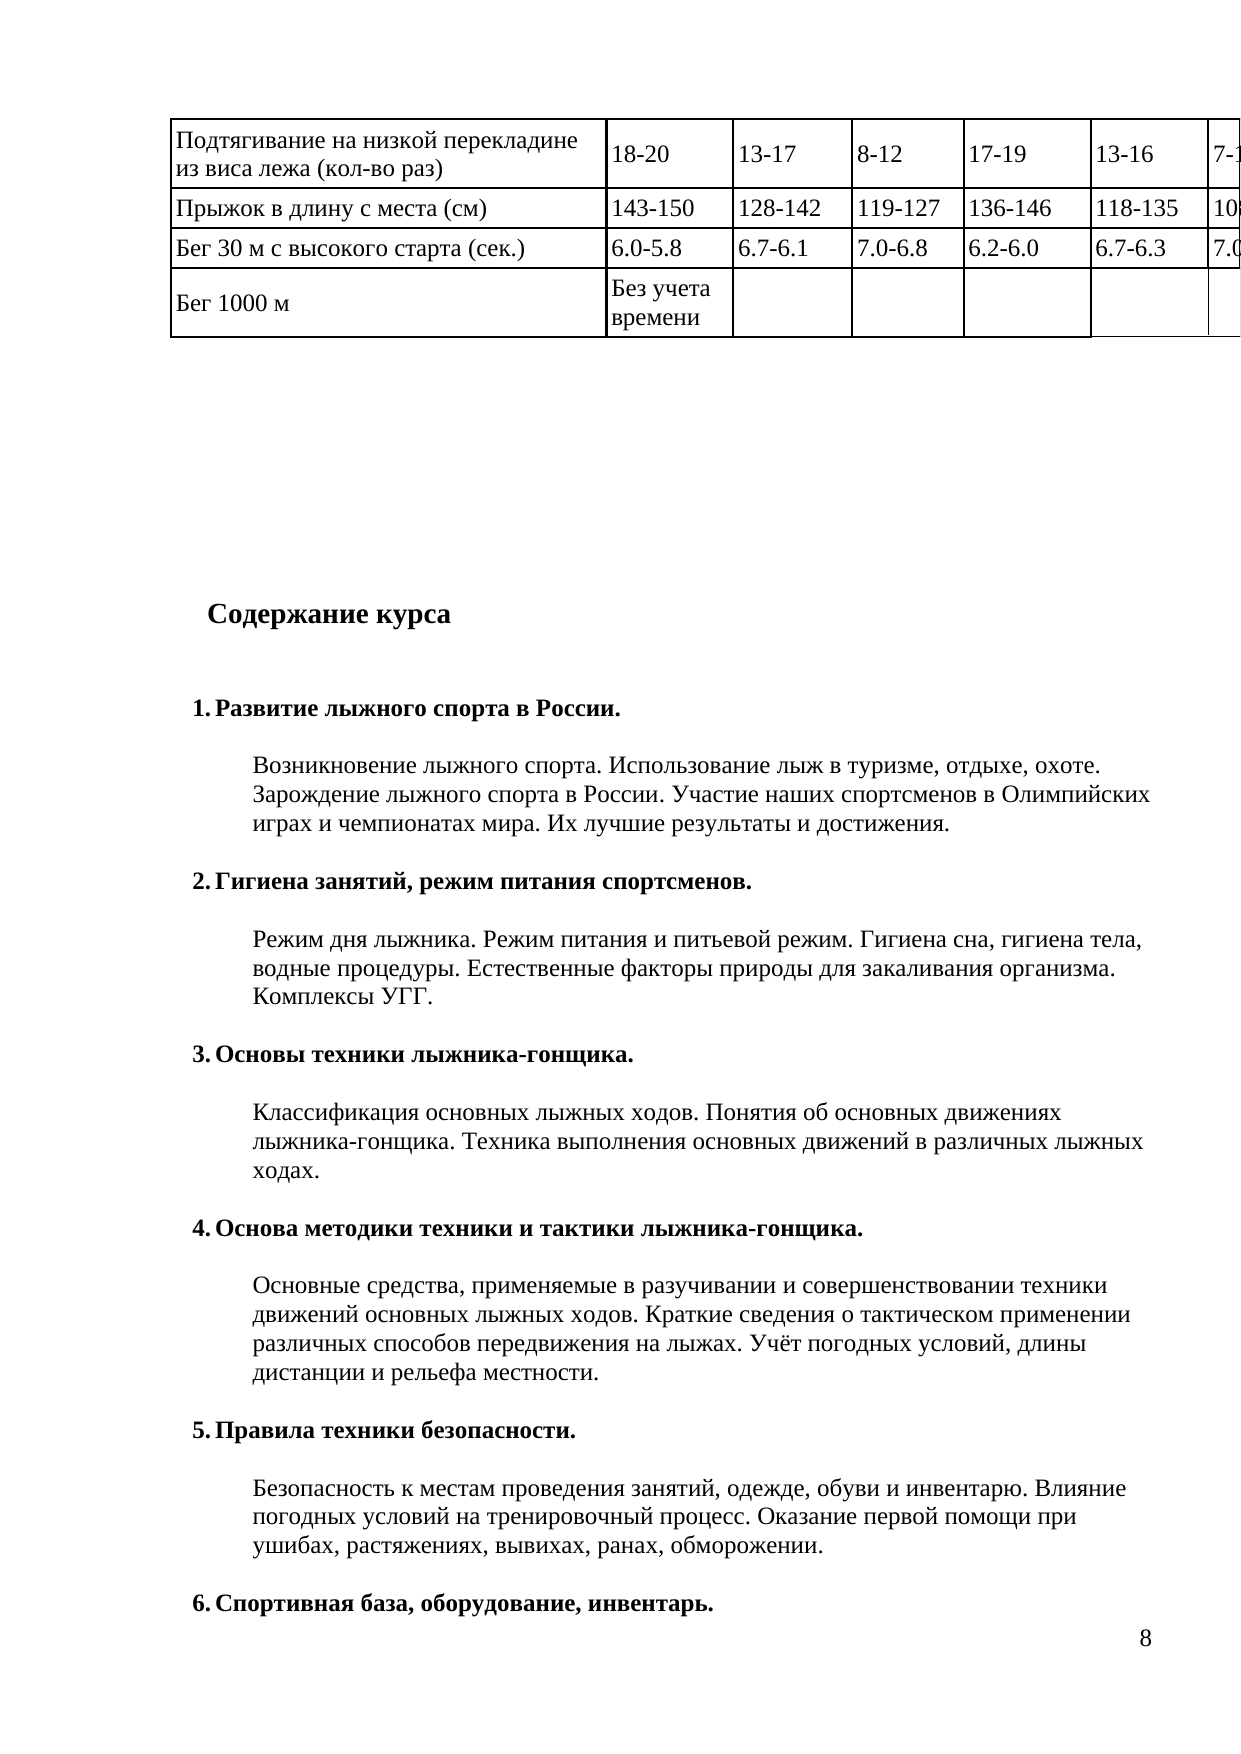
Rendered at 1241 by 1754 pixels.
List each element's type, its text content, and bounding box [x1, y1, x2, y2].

text Безопасность к местам проведения занятий, одежде, обуви и инвентарю. Влияние погодных условий на тренировочный процесс. Оказание первой помощи при ушибах, растяжениях, вывихах, ранах, обморожении. [252, 1473, 1152, 1559]
table_cell 7.0-6.8 [853, 229, 963, 267]
table_cell 143-150 [608, 189, 732, 227]
table_cell Прыжок в длину с места (см) [172, 189, 605, 227]
list Правила техники безопасности. [192, 1415, 1152, 1443]
table_cell 13-17 [734, 120, 851, 187]
table_cell [965, 269, 1090, 336]
text Режим дня лыжника. Режим питания и питьевой режим. Гигиена сна, гигиена тела, водные процедуры. Естественные факторы природы для закаливания организма. Комплексы УГГ. [252, 924, 1152, 1010]
table_cell 18-20 [608, 120, 732, 187]
text Возникновение лыжного спорта. Использование лыж в туризме, отдыхе, охоте. Зарождение лыжного спорта в России. Участие наших спортсменов в Олимпийских играх и чемпионатах мира. Их лучшие результаты и достижения. [252, 751, 1152, 837]
text Классификация основных лыжных ходов. Понятия об основных движениях лыжника-гонщика. Техника выполнения основных движений в различных лыжных ходах. [252, 1097, 1152, 1183]
table_cell [1208, 269, 1240, 336]
list Основы техники лыжника-гонщика. [192, 1039, 1152, 1068]
text Содержание курса [177, 596, 1152, 630]
table_cell Бег 1000 м [172, 269, 605, 336]
table_cell [853, 269, 963, 336]
table_cell 6.7-6.1 [734, 229, 851, 267]
table_cell [1092, 269, 1208, 336]
table_cell 128-142 [734, 189, 851, 227]
table_cell 7-12 [1209, 120, 1239, 187]
table_cell [734, 269, 851, 336]
table_cell 118-135 [1092, 189, 1207, 227]
table_cell 136-146 [965, 189, 1090, 227]
table_cell 8-12 [853, 120, 963, 187]
list Основа методики техники и тактики лыжника-гонщика. [192, 1213, 1152, 1241]
table_cell 108-117 [1209, 189, 1239, 227]
table_cell 13-16 [1092, 120, 1207, 187]
table_cell 119-127 [853, 189, 963, 227]
table_cell Подтягивание на низкой перекладине из виса лежа (кол-во раз) [172, 120, 605, 187]
table_cell Бег 30 м с высокого старта (сек.) [172, 229, 605, 267]
table_cell 6.2-6.0 [965, 229, 1090, 267]
table_cell Без учета времени [608, 269, 732, 336]
list Развитие лыжного спорта в России. [192, 693, 1152, 721]
text Основные средства, применяемые в разучивании и совершенствовании техники движений основных лыжных ходов. Краткие сведения о тактическом применении различных способов передвижения на лыжах. Учёт погодных условий, длины дистанции и рельефа местности. [252, 1271, 1152, 1386]
table_cell 17-19 [965, 120, 1090, 187]
list Гигиена занятий, режим питания спортсменов. [192, 866, 1152, 895]
table_cell 6.0-5.8 [608, 229, 732, 267]
list Спортивная база, оборудование, инвентарь. [192, 1588, 1152, 1617]
table_cell 7.0-6.8 [1209, 229, 1239, 267]
table_cell 6.7-6.3 [1092, 229, 1207, 267]
